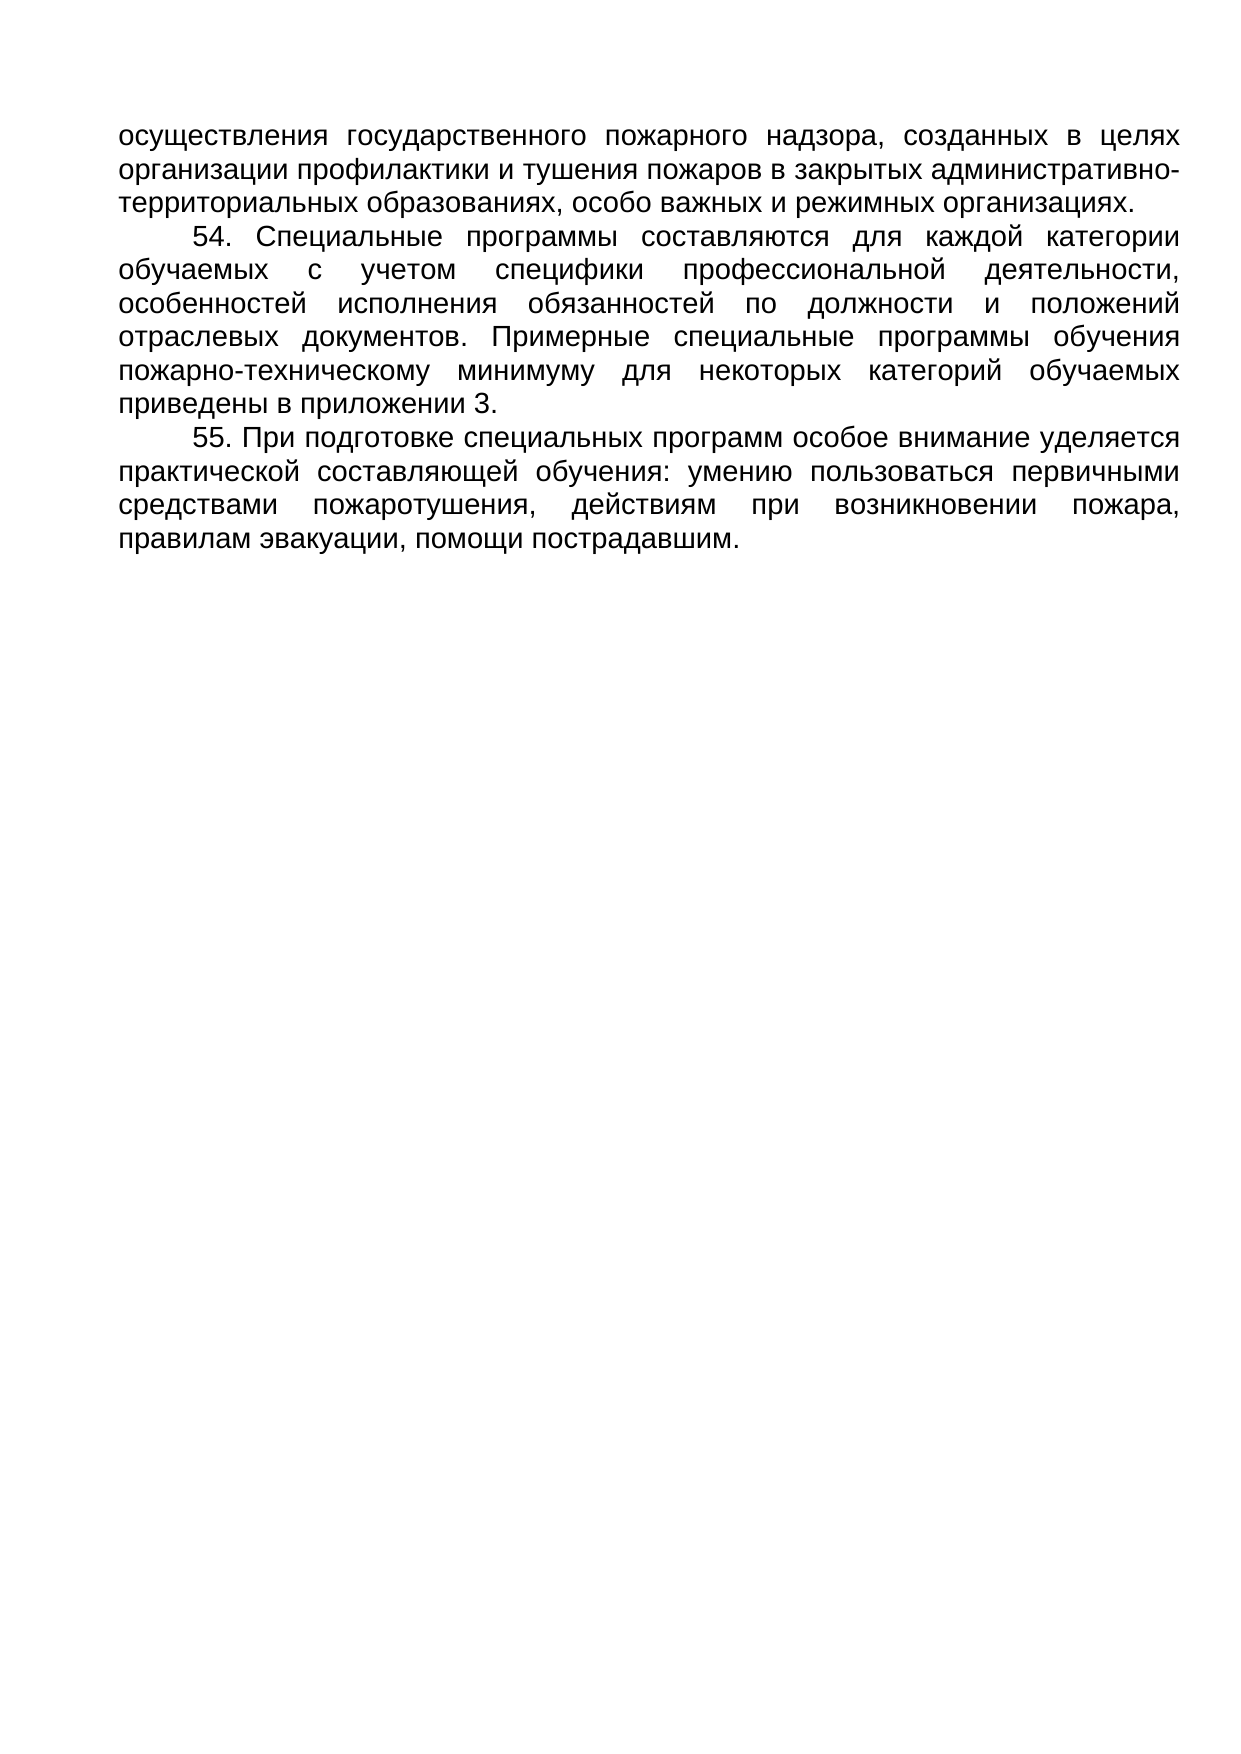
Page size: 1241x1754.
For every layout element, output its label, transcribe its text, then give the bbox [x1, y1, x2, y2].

text 55. При подготовке специальных программ особое внимание уделяется практической составляющей обучения: умению пользоваться первичными средствами пожаротушения, действиям при возникновении пожара, правилам эвакуации, помощи пострадавшим. [118, 420, 1181, 554]
text 54. Специальные программы составляются для каждой категории обучаемых с учетом специфики профессиональной деятельности, особенностей исполнения обязанностей по должности и положений отраслевых документов. Примерные специальные программы обучения пожарно-техническому минимуму для некоторых категорий обучаемых приведены в приложении 3. [118, 219, 1181, 420]
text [118, 118, 1181, 219]
